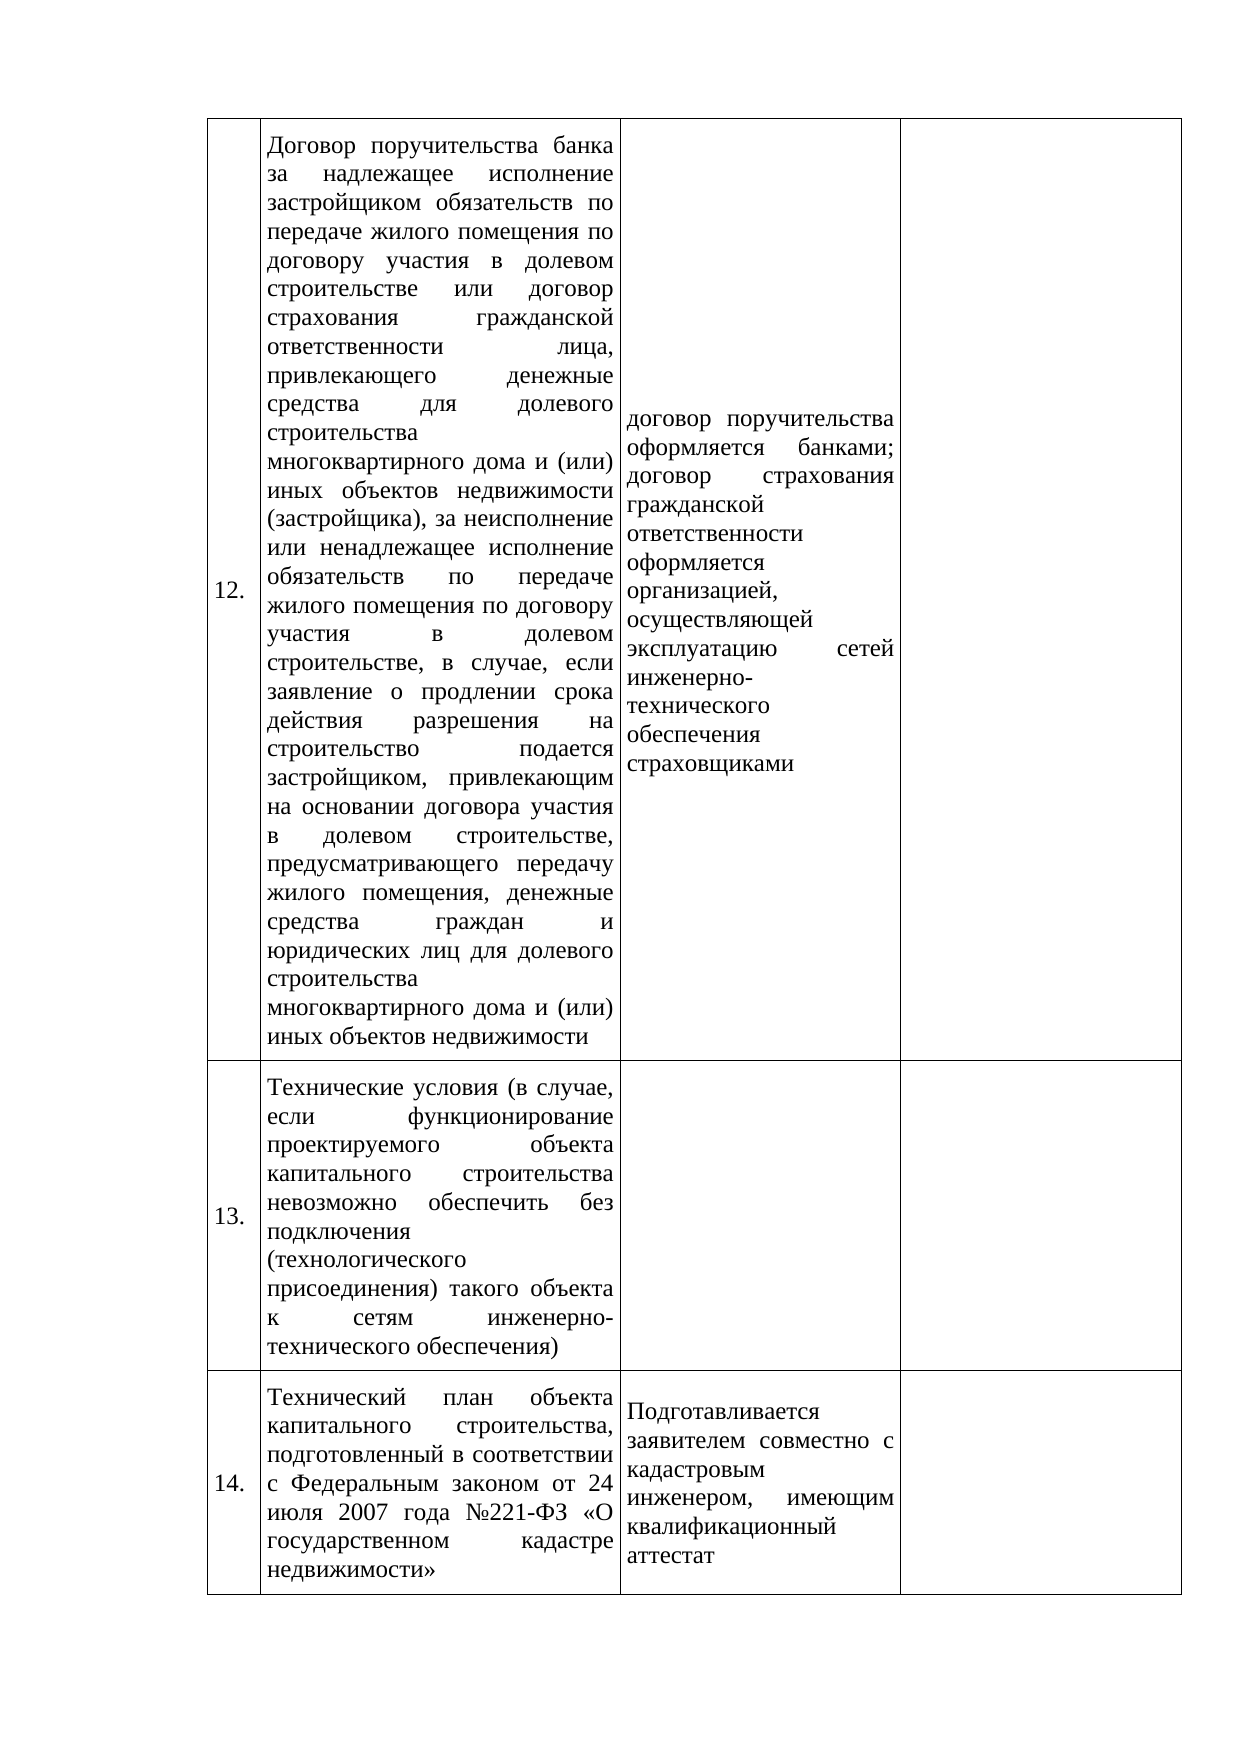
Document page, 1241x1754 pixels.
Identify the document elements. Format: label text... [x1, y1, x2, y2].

table_cell 12. [208, 119, 260, 1060]
table_cell 14. [208, 1371, 260, 1594]
table_cell Технические условия (в случае, если функционирование проектируемого объекта капитального строительства невозможно обеспечить без подключения (технологического присоединения) такого объекта к сетям инженерно-технического обеспечения) [261, 1061, 620, 1370]
table_cell [621, 1061, 900, 1370]
table_cell Технический план объекта капитального строительства, подготовленный в соответствии с Федеральным законом от 24 июля 2007 года №221-ФЗ «О государственном кадастре недвижимости» [261, 1371, 620, 1594]
table_cell Подготавливается заявителем совместно с кадастровым инженером, имеющим квалификационный аттестат [621, 1371, 900, 1594]
table_cell договор поручительства оформляется банками; договор страхования гражданской ответственности оформляется организацией, осуществляющей эксплуатацию сетей инженерно-технического обеспечения страховщиками [621, 119, 900, 1060]
table_cell 13. [208, 1061, 260, 1370]
table_cell [901, 119, 1181, 1060]
table_cell [901, 1061, 1181, 1370]
table_cell Договор поручительства банка за надлежащее исполнение застройщиком обязательств по передаче жилого помещения по договору участия в долевом строительстве или договор страхования гражданской ответственности лица, привлекающего денежные средства для долевого строительства многоквартирного дома и (или) иных объектов недвижимости (застройщика), за неисполнение или ненадлежащее исполнение обязательств по передаче жилого помещения по договору участия в долевом строительстве, в случае, если заявление о продлении срока действия разрешения на строительство подается застройщиком, привлекающим на основании договора участия в долевом строительстве, предусматривающего передачу жилого помещения, денежные средства граждан и юридических лиц для долевого строительства многоквартирного дома и (или) иных объектов недвижимости [261, 119, 620, 1060]
table_cell [901, 1371, 1181, 1594]
